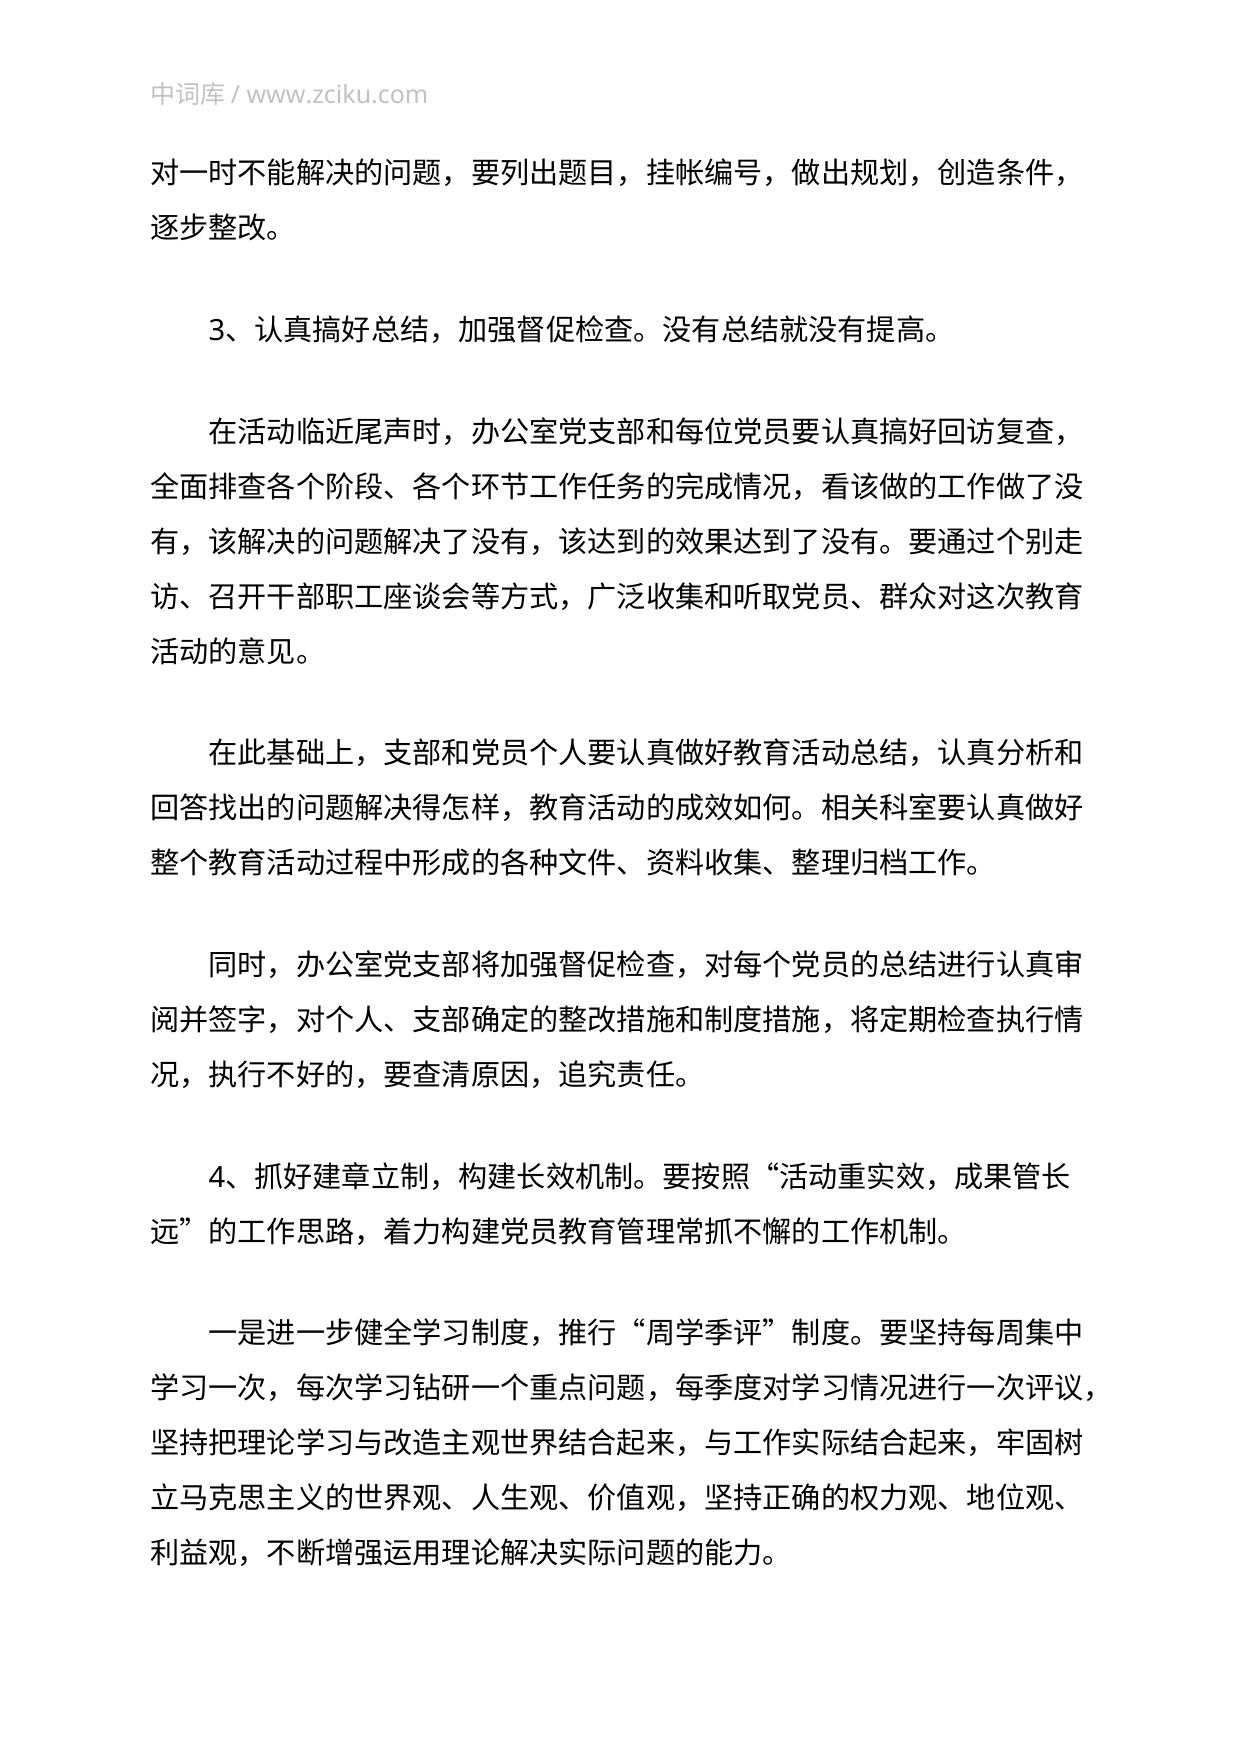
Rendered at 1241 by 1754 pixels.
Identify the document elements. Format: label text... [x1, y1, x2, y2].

text 一是进一步健全学习制度，推行“周学季评”制度。要坚持每周集中学习一次，每次学习钻研一个重点问题，每季度对学习情况进行一次评议，坚持把理论学习与改造主观世界结合起来，与工作实际结合起来，牢固树立马克思主义的世界观、人生观、价值观，坚持正确的权力观、地位观、利益观，不断增强运用理论解决实际问题的能力。 [150, 1310, 1090, 1572]
text 同时，办公室党支部将加强督促检查，对每个党员的总结进行认真审阅并签字，对个人、支部确定的整改措施和制度措施，将定期检查执行情况，执行不好的，要查清原因，追究责任。 [150, 942, 1090, 1094]
text 在活动临近尾声时，办公室党支部和每位党员要认真搞好回访复查，全面排查各个阶段、各个环节工作任务的完成情况，看该做的工作做了没有，该解决的问题解决了没有，该达到的效果达到了没有。要通过个别走访、召开干部职工座谈会等方式，广泛收集和听取党员、群众对这次教育活动的意见。 [150, 409, 1090, 671]
text 3、认真搞好总结，加强督促检查。没有总结就没有提高。 [150, 307, 1090, 349]
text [150, 150, 1090, 247]
text 在此基础上，支部和党员个人要认真做好教育活动总结，认真分析和回答找出的问题解决得怎样，教育活动的成效如何。相关科室要认真做好整个教育活动过程中形成的各种文件、资料收集、整理归档工作。 [150, 730, 1090, 882]
text 4、抓好建章立制，构建长效机制。要按照“活动重实效，成果管长远”的工作思路，着力构建党员教育管理常抓不懈的工作机制。 [150, 1153, 1090, 1250]
